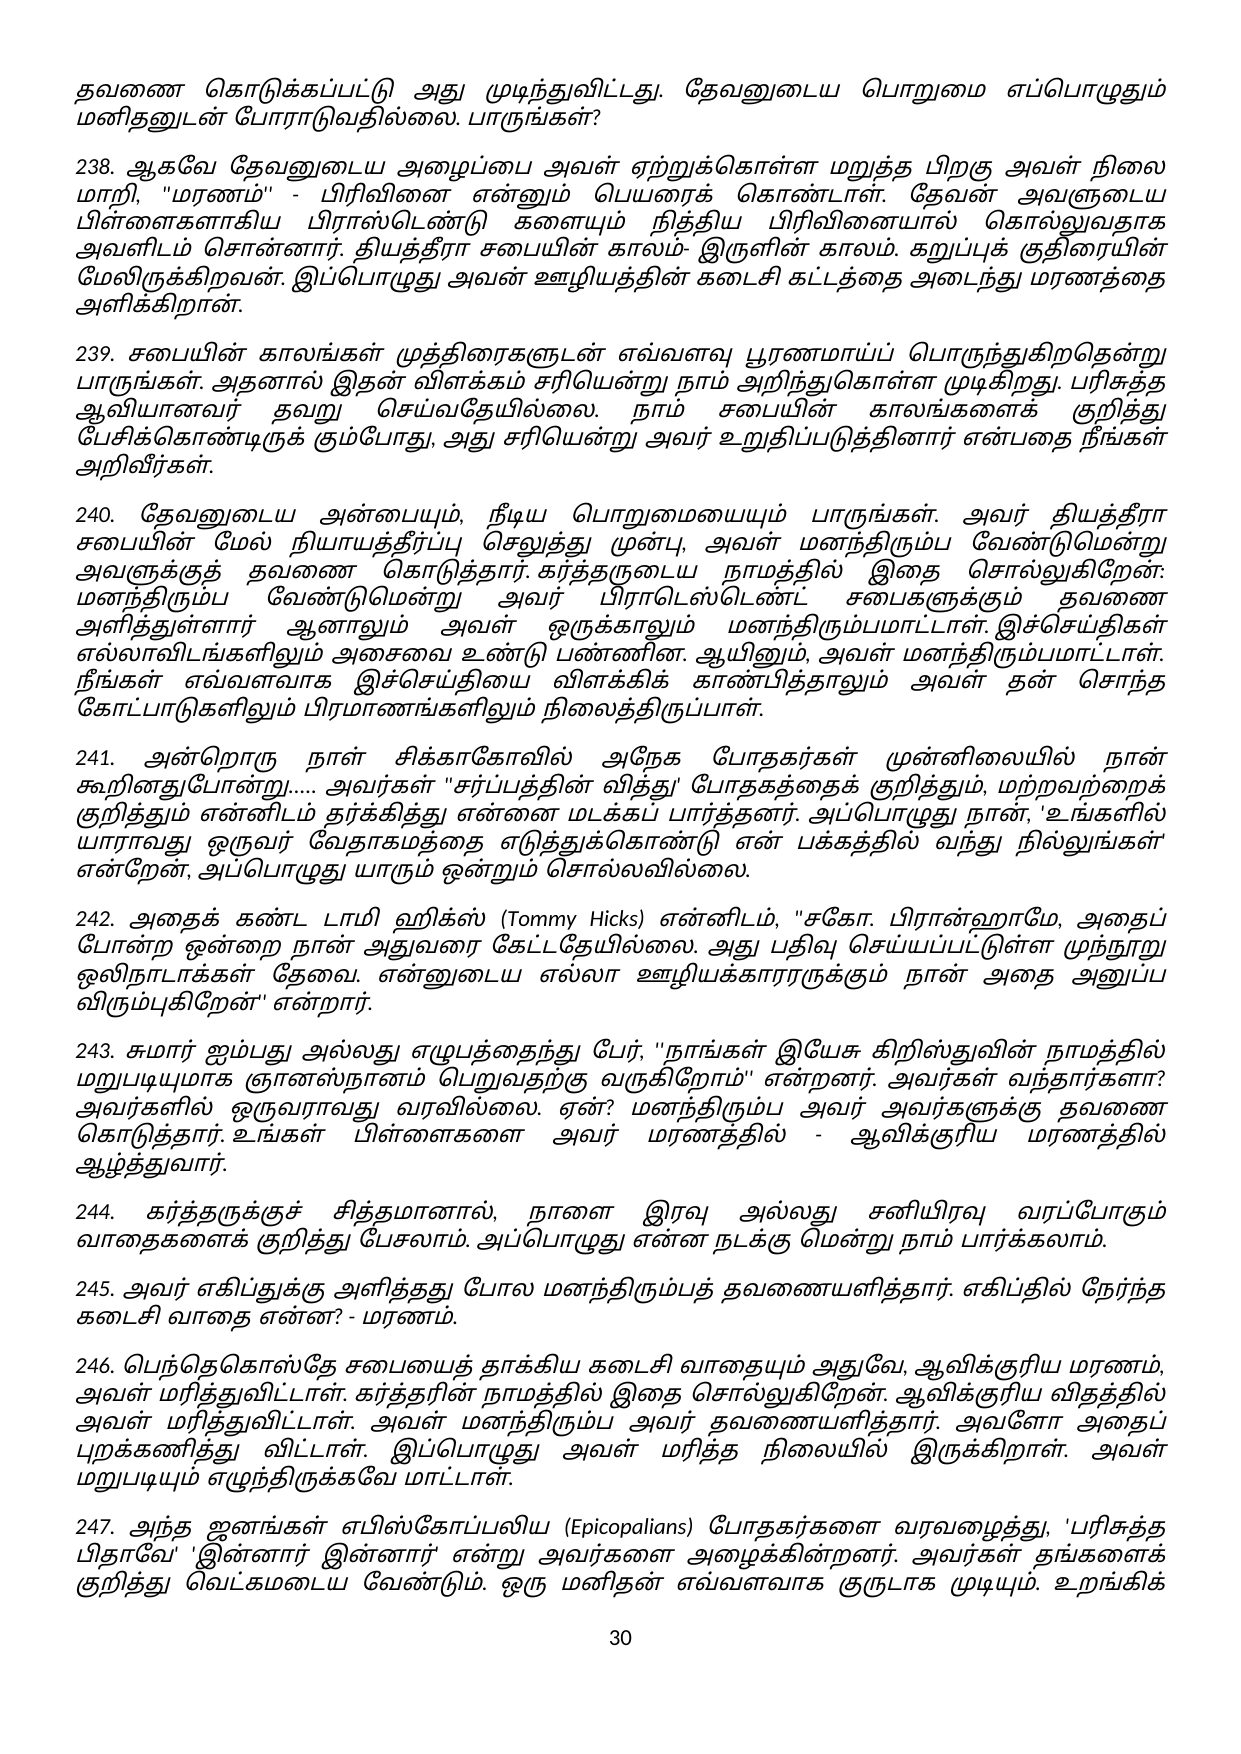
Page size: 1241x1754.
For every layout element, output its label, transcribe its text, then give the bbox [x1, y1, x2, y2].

text 241. அன்றொரு நாள் சிக்காகோவில் அநேக போதகர்கள் முன்னிலையில் நான் கூறினதுபோன்று..... அவர்கள் "சர்ப்பத்தின் வித்து' போதகத்தைக் குறித்தும், மற்றவற்றைக் குறித்தும் என்னிடம் தர்க்கித்து என்னை மடக்கப் பார்த்தனர். அப்பொழுது நான், 'உங்களில் யாராவது ஒருவர் வேதாகமத்தை எடுத்துக்கொண்டு என் பக்கத்தில் வந்து நில்லுங்கள்' என்றேன், அப்பொழுது யாரும் ஒன்றும் சொல்லவில்லை. [75, 743, 1165, 883]
text 242. அதைக் கண்ட டாமி ஹிக்ஸ் (Tommy Hicks) என்னிடம், "சகோ. பிரான்ஹாமே, அதைப் போன்ற ஒன்றை நான் அதுவரை கேட்டதேயில்லை. அது பதிவு செய்யப்பட்டுள்ள முந்நூறு ஒலிநாடாக்கள் தேவை. என்னுடைய எல்லா ஊழியக்காரரருக்கும் நான் அதை அனுப்ப விரும்புகிறேன்'' என்றார். [75, 904, 1165, 1016]
text 245. அவர் எகிப்துக்கு அளித்தது போல மனந்திரும்பத் தவணையளித்தார். எகிப்தில் நேர்ந்த கடைசி வாதை என்ன? - மரணம். [75, 1274, 1165, 1330]
text 243. சுமார் ஐம்பது அல்லது எழுபத்தைந்து பேர், ''நாங்கள் இயேசு கிறிஸ்துவின் நாமத்தில் மறுபடியுமாக ஞானஸ்நானம் பெறுவதற்கு வருகிறோம்'' என்றனர். அவர்கள் வந்தார்களா? அவர்களில் ஒருவராவது வரவில்லை. ஏன்? மனந்திரும்ப அவர் அவர்களுக்கு தவணை கொடுத்தார். உங்கள் பிள்ளைகளை அவர் மரணத்தில் - ஆவிக்குரிய மரணத்தில் ஆழ்த்துவார். [75, 1037, 1165, 1177]
text 244. கர்த்தருக்குச் சித்தமானால், நாளை இரவு அல்லது சனியிரவு வரப்போகும் வாதைகளைக் குறித்து பேசலாம். அப்பொழுது என்ன நடக்கு மென்று நாம் பார்க்கலாம். [75, 1197, 1165, 1253]
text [75, 1512, 1165, 1596]
text 239. சபையின் காலங்கள் முத்திரைகளுடன் எவ்வளவு பூரணமாய்ப் பொருந்துகிறதென்று பாருங்கள். அதனால் இதன் விளக்கம் சரியென்று நாம் அறிந்துகொள்ள முடிகிறது. பரிசுத்த ஆவியானவர் தவறு செய்வதேயில்லை. நாம் சபையின் காலங்களைக் குறித்து பேசிக்கொண்டிருக் கும்போது, அது சரியென்று அவர் உறுதிப்படுத்தினார் என்பதை நீங்கள் அறிவீர்கள். [75, 339, 1165, 479]
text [75, 75, 1165, 131]
text 238. ஆகவே தேவனுடைய அழைப்பை அவள் ஏற்றுக்கொள்ள மறுத்த பிறகு அவள் நிலை மாறி, "மரணம்'' - பிரிவினை என்னும் பெயரைக் கொண்டாள். தேவன் அவளுடைய பிள்ளைகளாகிய பிராஸ்டெண்டு களையும் நித்திய பிரிவினையால் கொல்லுவதாக அவளிடம் சொன்னார். தியத்தீரா சபையின் காலம்- இருளின் காலம். கறுப்புக் குதிரையின் மேலிருக்கிறவன். இப்பொழுது அவன் ஊழியத்தின் கடைசி கட்டத்தை அடைந்து மரணத்தை அளிக்கிறான். [75, 152, 1165, 319]
text 246. பெந்தெகொஸ்தே சபையைத் தாக்கிய கடைசி வாதையும் அதுவே, ஆவிக்குரிய மரணம், அவள் மரித்துவிட்டாள். கர்த்தரின் நாமத்தில் இதை சொல்லுகிறேன். ஆவிக்குரிய விதத்தில் அவள் மரித்துவிட்டாள். அவள் மனந்திரும்ப அவர் தவணையளித்தார். அவளோ அதைப் புறக்கணித்து விட்டாள். இப்பொழுது அவள் மரித்த நிலையில் இருக்கிறாள். அவள் மறுபடியும் எழுந்திருக்கவே மாட்டாள். [75, 1351, 1165, 1491]
text 240. தேவனுடைய அன்பையும், நீடிய பொறுமையையும் பாருங்கள். அவர் தியத்தீரா சபையின் மேல் நியாயத்தீர்ப்பு செலுத்து முன்பு, அவள் மனந்திரும்ப வேண்டுமென்று அவளுக்குத் தவணை கொடுத்தார். கர்த்தருடைய நாமத்தில் இதை சொல்லுகிறேன்: மனந்திரும்ப வேண்டுமென்று அவர் பிராடெஸ்டெண்ட் சபைகளுக்கும் தவணை அளித்துள்ளார் ஆனாலும் அவள் ஒருக்காலும் மனந்திரும்பமாட்டாள். இச்செய்திகள் எல்லாவிடங்களிலும் அசைவை உண்டு பண்ணின. ஆயினும், அவள் மனந்திரும்பமாட்டாள். நீங்கள் எவ்வளவாக இச்செய்தியை விளக்கிக் காண்பித்தாலும் அவள் தன் சொந்த கோட்பாடுகளிலும் பிரமாணங்களிலும் நிலைத்திருப்பாள். [75, 500, 1165, 722]
